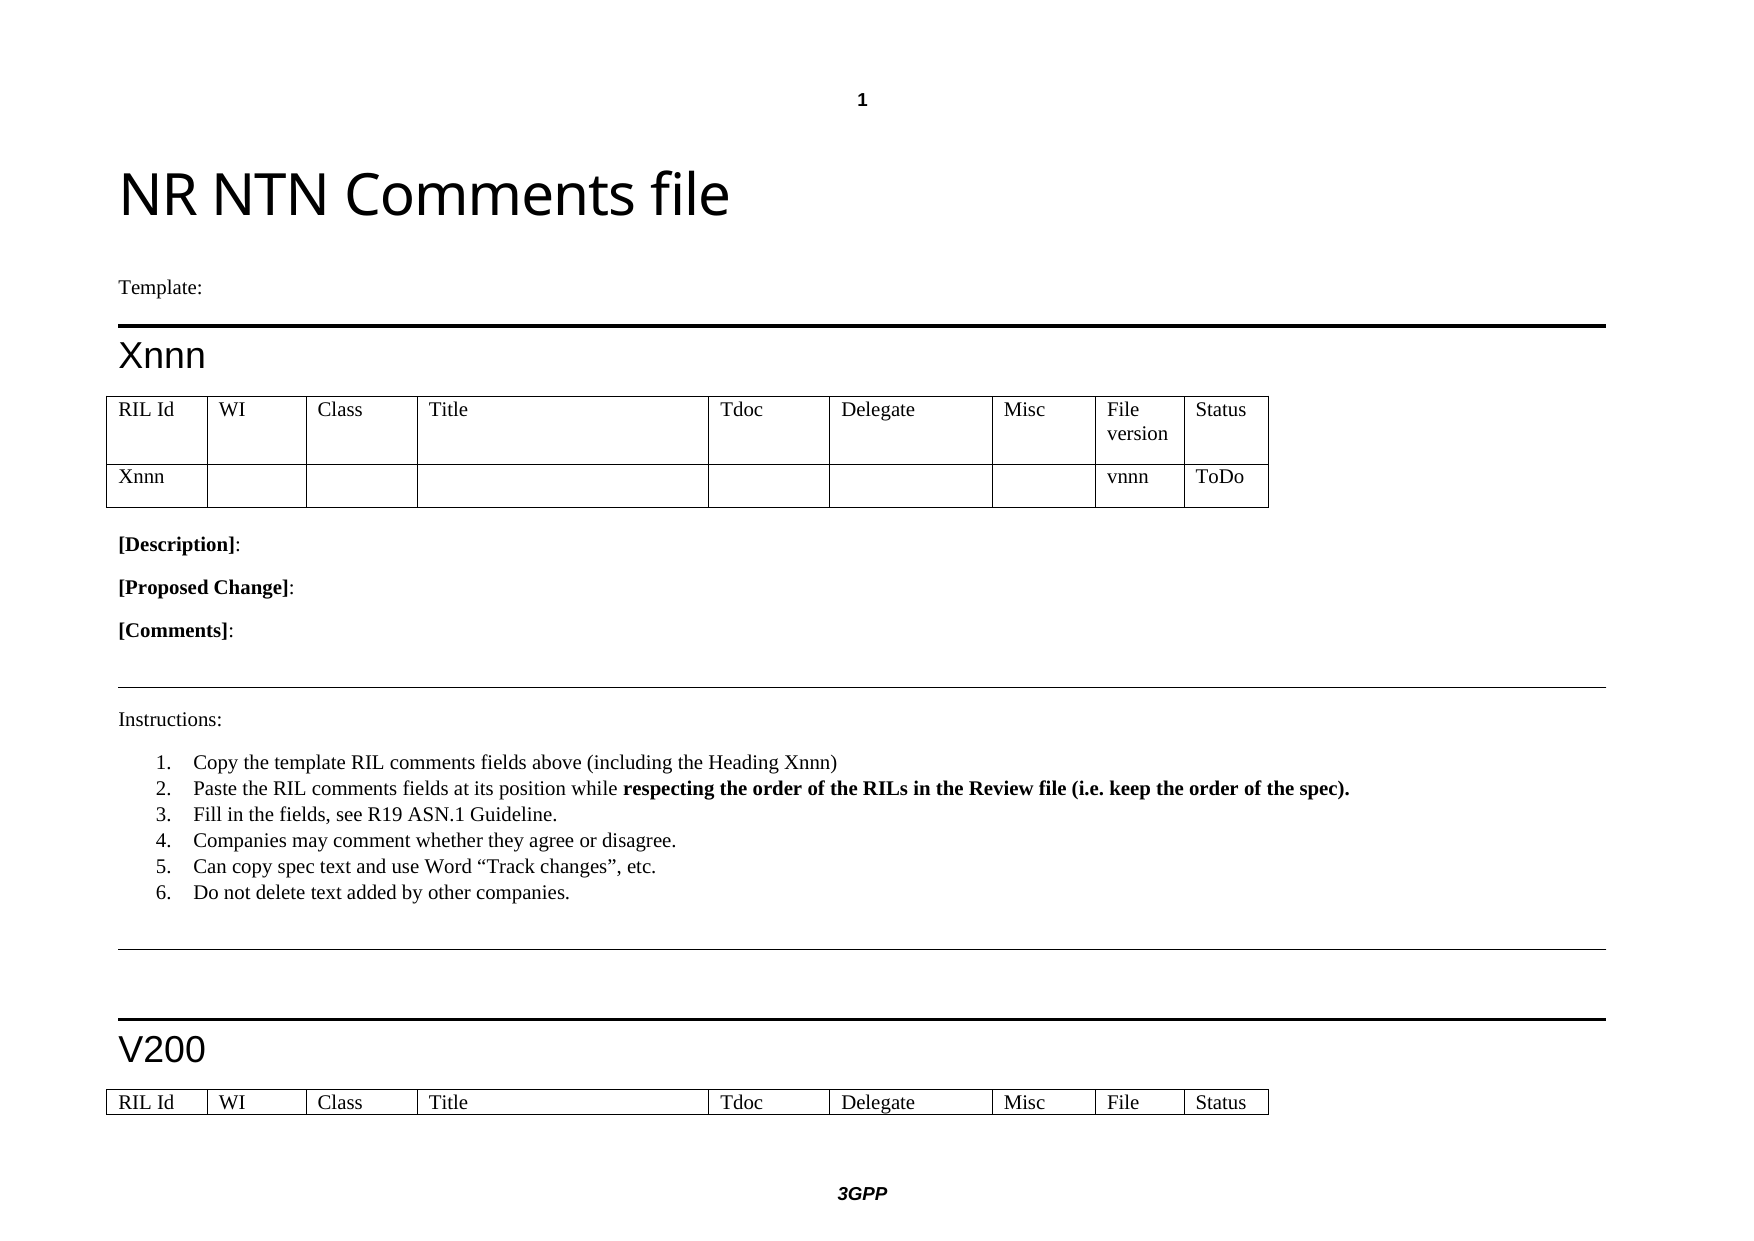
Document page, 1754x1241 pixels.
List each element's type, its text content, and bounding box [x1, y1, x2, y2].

table_header Delegate [830, 1090, 992, 1114]
list Do not delete text added by other companies. [156, 880, 1606, 904]
table_cell [208, 465, 306, 507]
table_header File version [1096, 397, 1184, 463]
table_cell [830, 465, 992, 507]
text [Proposed Change]: [118, 575, 1606, 599]
list Fill in the fields, see R19 ASN.1 Guideline. [156, 802, 1606, 826]
table_header Title [418, 397, 708, 463]
subtitle V200 [118, 1021, 1606, 1070]
table_header Status [1185, 1090, 1268, 1114]
title NR NTN Comments file [118, 153, 1606, 232]
text [Description]: [118, 508, 1606, 556]
table_header Tdoc [709, 1090, 829, 1114]
table_header WI [208, 397, 306, 463]
list Paste the RIL comments fields at its position while respecting the order of the RILs in the Review file (i.e. keep the order of the spec). [156, 776, 1606, 800]
table_header RIL Id [107, 397, 207, 463]
table_cell Xnnn [107, 465, 207, 507]
table_header Misc [993, 397, 1095, 463]
text [Comments]: [118, 618, 1606, 642]
table_header Class [307, 397, 417, 463]
table_header Title [418, 1090, 708, 1114]
table_header File version [1096, 1090, 1184, 1114]
table_header Delegate [830, 397, 992, 463]
table_header Misc [993, 1090, 1095, 1114]
table_header Class [307, 1090, 417, 1114]
subtitle Xnnn [118, 328, 1606, 377]
table_header Status [1185, 397, 1268, 463]
text Template: [118, 275, 1606, 299]
table_cell [993, 465, 1095, 507]
table_cell vnnn [1096, 465, 1184, 507]
list Can copy spec text and use Word “Track changes”, etc. [156, 854, 1606, 878]
table_header Tdoc [709, 397, 829, 463]
table_header WI [208, 1090, 306, 1114]
table_header RIL Id [107, 1090, 207, 1114]
text Instructions: [118, 707, 1606, 731]
table_cell [709, 465, 829, 507]
table_cell [418, 465, 708, 507]
table_cell ToDo [1185, 465, 1268, 507]
list Copy the template RIL comments fields above (including the Heading Xnnn) [156, 750, 1606, 774]
table_cell [307, 465, 417, 507]
list Companies may comment whether they agree or disagree. [156, 828, 1606, 852]
